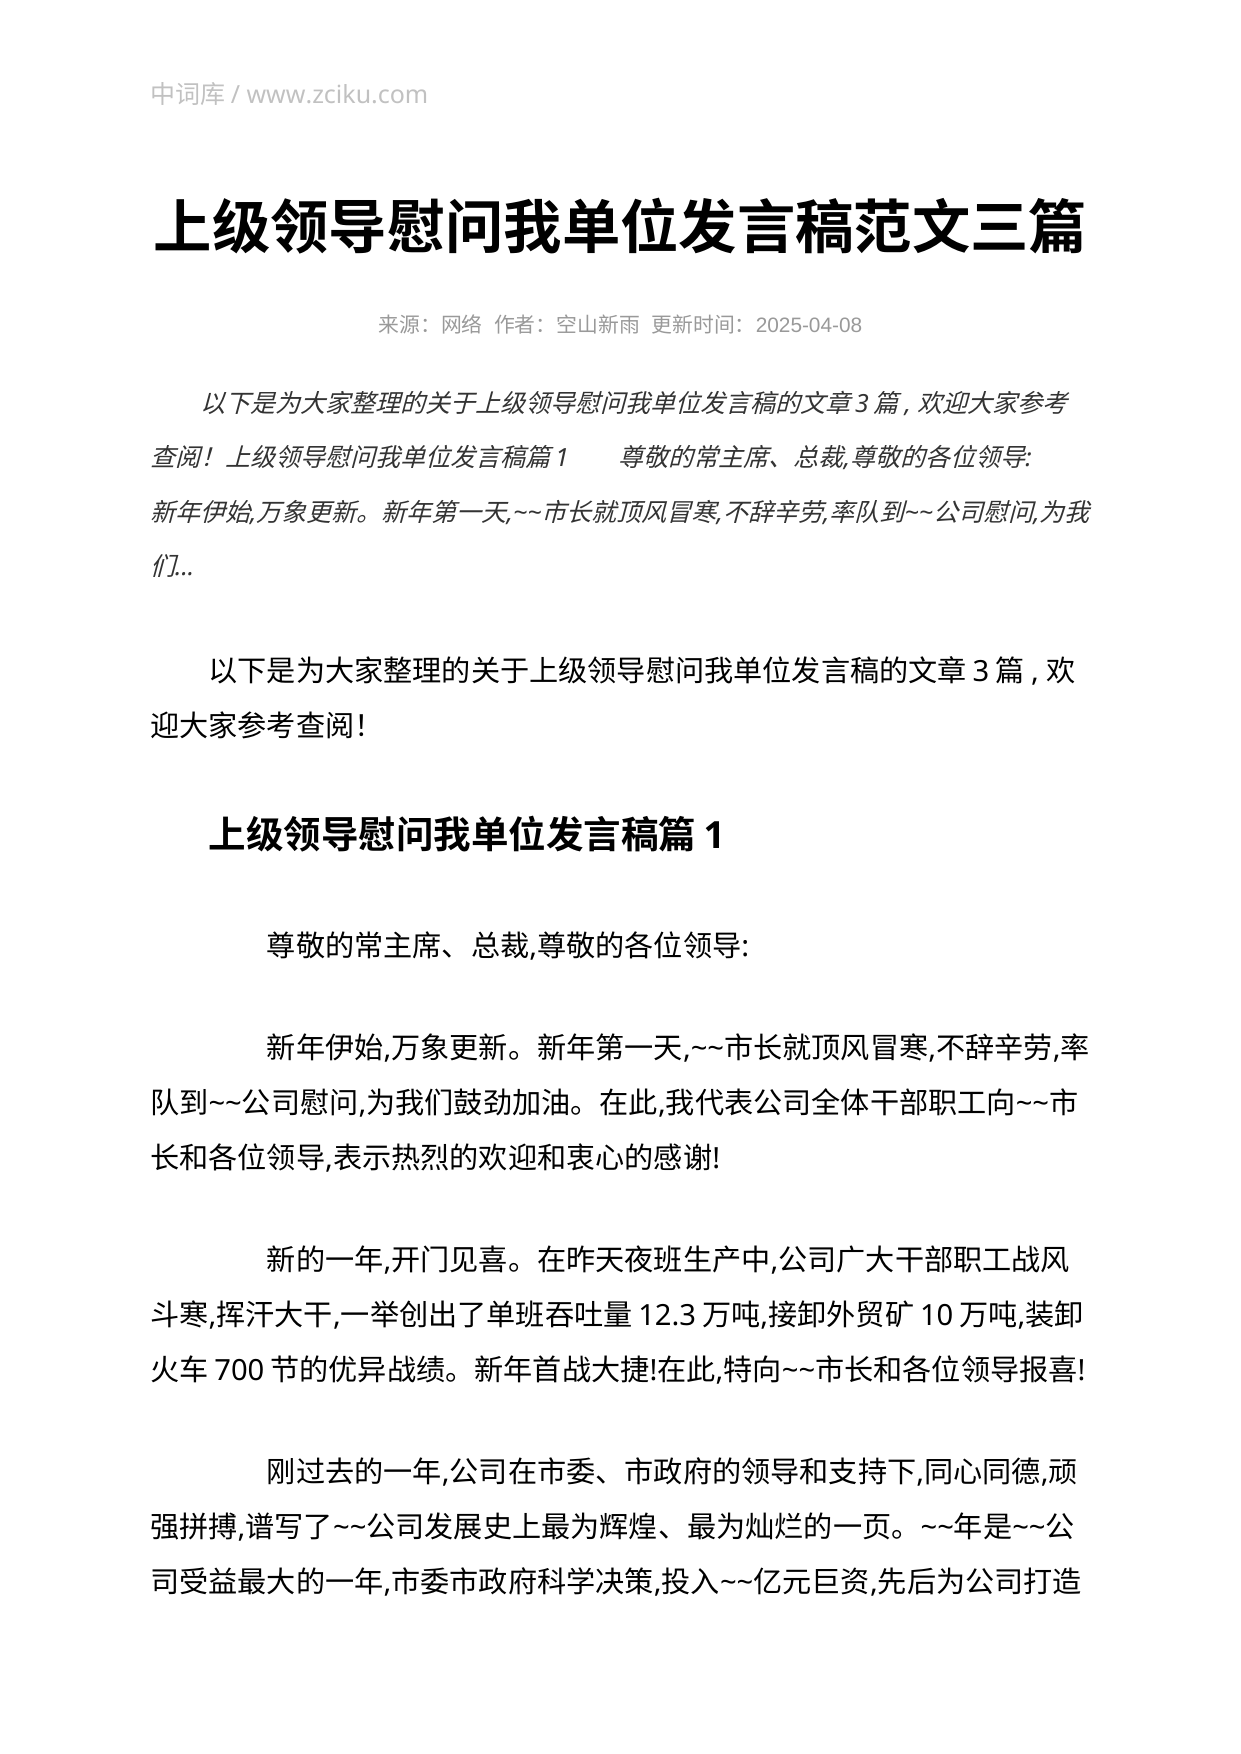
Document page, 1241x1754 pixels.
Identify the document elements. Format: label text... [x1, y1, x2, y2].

text 以下是为大家整理的关于上级领导慰问我单位发言稿的文章3篇 , 欢迎大家参考查阅！上级领导慰问我单位发言稿篇1 尊敬的常主席、总裁,尊敬的各位领导: 新年伊始,万象更新。新年第一天,~~市长就顶风冒寒,不辞辛劳,率队到~~公司慰问,为我们... [150, 383, 1090, 583]
text 新的一年,开门见喜。在昨天夜班生产中,公司广大干部职工战风斗寒,挥汗大干,一举创出了单班吞吐量12.3万吨,接卸外贸矿10万吨,装卸火车700节的优异战绩。新年首战大捷!在此,特向~~市长和各位领导报喜! [150, 1236, 1090, 1388]
text 新年伊始,万象更新。新年第一天,~~市长就顶风冒寒,不辞辛劳,率队到~~公司慰问,为我们鼓劲加油。在此,我代表公司全体干部职工向~~市长和各位领导,表示热烈的欢迎和衷心的感谢! [150, 1024, 1090, 1177]
text 以下是为大家整理的关于上级领导慰问我单位发言稿的文章3篇 , 欢迎大家参考查阅！ [150, 648, 1090, 745]
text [150, 1448, 1090, 1601]
text 上级领导慰问我单位发言稿篇1 [150, 804, 1090, 859]
text 尊敬的常主席、总裁,尊敬的各位领导: [150, 922, 1090, 964]
text 来源：网络 作者：空山新雨 更新时间：2025-04-08 [150, 313, 1090, 337]
subtitle 上级领导慰问我单位发言稿范文三篇 [150, 181, 1090, 266]
